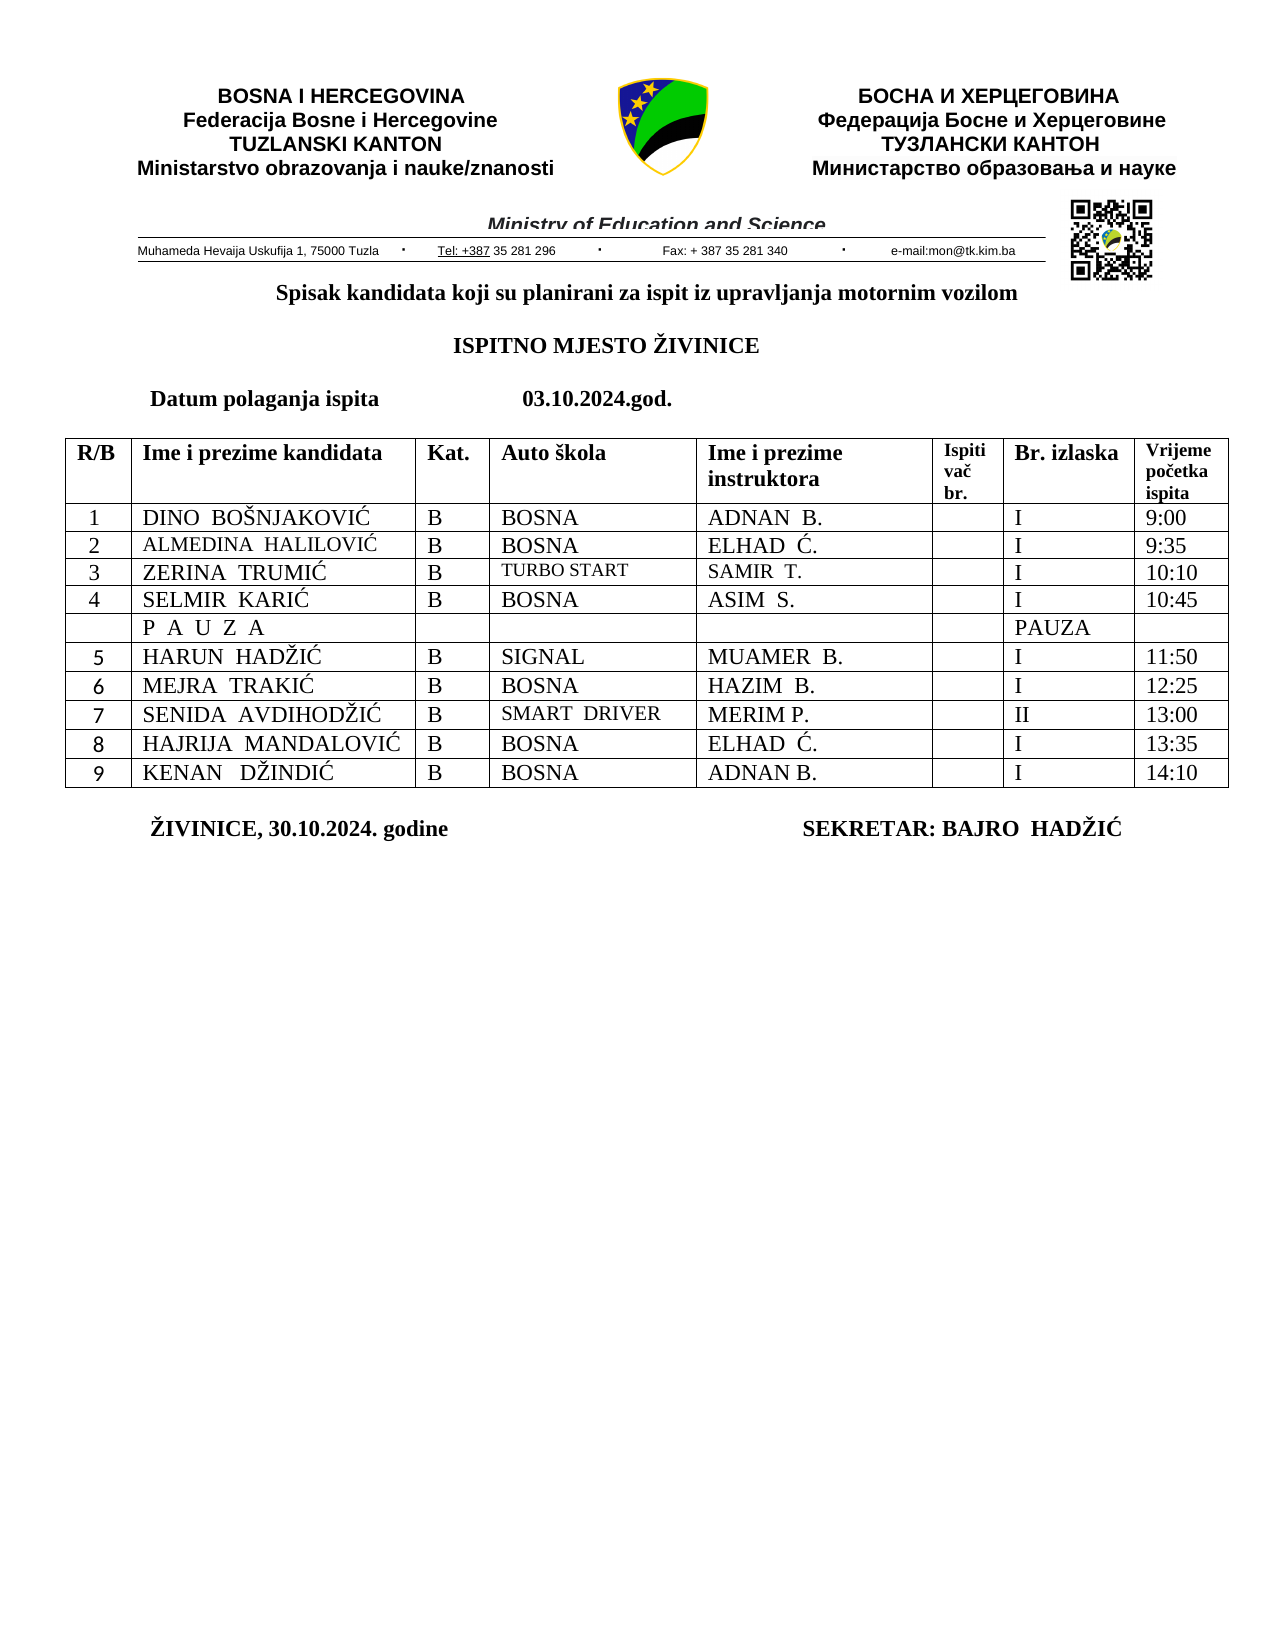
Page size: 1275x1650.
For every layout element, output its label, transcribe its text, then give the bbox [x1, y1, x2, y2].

table_cell BOSNA [490, 532, 696, 558]
table_cell I [1004, 504, 1134, 531]
table_cell B [416, 730, 489, 758]
table_cell [933, 759, 1003, 787]
table_cell 12:25 [1135, 672, 1228, 700]
table_cell I [1004, 672, 1134, 700]
table_cell TURBO START [490, 559, 696, 585]
table_cell ALMEDINA HALILOVIĆ [132, 532, 415, 558]
table_header Ime i prezime kandidata [132, 439, 415, 503]
table_cell 11:50 [1135, 643, 1228, 671]
table_cell P A U Z A [132, 614, 415, 642]
table_cell II [1004, 701, 1134, 729]
text ISPITNO MJESTO ŽIVINICE [150, 332, 1125, 358]
table_cell [933, 504, 1003, 531]
table_cell 7 [66, 701, 131, 729]
table_cell HAZIM B. [697, 672, 932, 700]
table_cell HAJRIJA MANDALOVIĆ [132, 730, 415, 758]
table_cell 14:10 [1135, 759, 1228, 787]
table_cell [933, 672, 1003, 700]
table_cell DINO BOŠNJAKOVIĆ [132, 504, 415, 531]
table_cell 13:35 [1135, 730, 1228, 758]
table_cell 10:10 [1135, 559, 1228, 585]
table_cell ASIM S. [697, 586, 932, 613]
table_cell MERIM P. [697, 701, 932, 729]
table_cell [1135, 614, 1228, 642]
table_cell MUAMER B. [697, 643, 932, 671]
table_cell 13:00 [1135, 701, 1228, 729]
table_cell SMART DRIVER [490, 701, 696, 729]
table_cell I [1004, 532, 1134, 558]
table_cell ADNAN B. [697, 759, 932, 787]
table_cell I [1004, 730, 1134, 758]
table_cell B [416, 532, 489, 558]
table_cell [416, 614, 489, 642]
table_cell BOSNA [490, 730, 696, 758]
text Spisak kandidata koji su planirani za ispit iz upravljanja motornim vozilom [150, 279, 1045, 306]
table_cell ELHAD Ć. [697, 730, 932, 758]
table_cell [933, 614, 1003, 642]
table_cell 9:00 [1135, 504, 1228, 531]
table_cell [66, 614, 131, 642]
table_cell 3 [66, 559, 131, 585]
table_cell BOSNA [490, 504, 696, 531]
table_header R/B [66, 439, 131, 503]
table_cell ADNAN B. [697, 504, 932, 531]
table_header Ispitivač br. [933, 439, 1003, 503]
table_cell [933, 586, 1003, 613]
table_cell B [416, 672, 489, 700]
table_cell KENAN DŽINDIĆ [132, 759, 415, 787]
table_cell BOSNA [490, 672, 696, 700]
table_header Kat. [416, 439, 489, 503]
table_cell MEJRA TRAKIĆ [132, 672, 415, 700]
table_cell 5 [66, 643, 131, 671]
table_cell SAMIR T. [697, 559, 932, 585]
table_cell I [1004, 759, 1134, 787]
table_cell 9 [66, 759, 131, 787]
table_cell [933, 730, 1003, 758]
table_header Auto škola [490, 439, 696, 503]
table_cell PAUZA [1004, 614, 1134, 642]
table_cell SIGNAL [490, 643, 696, 671]
text Datum polaganja ispita 03.10.2024.god. [150, 385, 1125, 411]
table_cell I [1004, 559, 1134, 585]
table_cell B [416, 559, 489, 585]
text ŽIVINICE, 30.10.2024. godine SEKRETAR: BAJRO HADŽIĆ [150, 814, 1125, 841]
table_cell [933, 532, 1003, 558]
table_cell [933, 643, 1003, 671]
picture [1060, 189, 1163, 291]
picture [601, 61, 725, 187]
table_cell [490, 614, 696, 642]
table_cell 6 [66, 672, 131, 700]
table_cell 9:35 [1135, 532, 1228, 558]
table_cell 4 [66, 586, 131, 613]
table_header Ime i prezime instruktora [697, 439, 932, 503]
table_cell [933, 559, 1003, 585]
table_cell ELHAD Ć. [697, 532, 932, 558]
table_cell 2 [66, 532, 131, 558]
table_cell B [416, 504, 489, 531]
table_cell B [416, 759, 489, 787]
table_cell 8 [66, 730, 131, 758]
table_cell [697, 614, 932, 642]
table_header Br. izlaska [1004, 439, 1134, 503]
table_cell 1 [66, 504, 131, 531]
table_cell 10:45 [1135, 586, 1228, 613]
table_cell I [1004, 586, 1134, 613]
table_cell I [1004, 643, 1134, 671]
table_cell SENIDA AVDIHODŽIĆ [132, 701, 415, 729]
table_cell BOSNA [490, 759, 696, 787]
table_cell B [416, 643, 489, 671]
table_cell B [416, 701, 489, 729]
table_cell SELMIR KARIĆ [132, 586, 415, 613]
table_cell HARUN HADŽIĆ [132, 643, 415, 671]
table_cell ZERINA TRUMIĆ [132, 559, 415, 585]
table_header Vrijeme početka ispita [1135, 439, 1228, 503]
table_cell [933, 701, 1003, 729]
table_cell BOSNA [490, 586, 696, 613]
table_cell B [416, 586, 489, 613]
